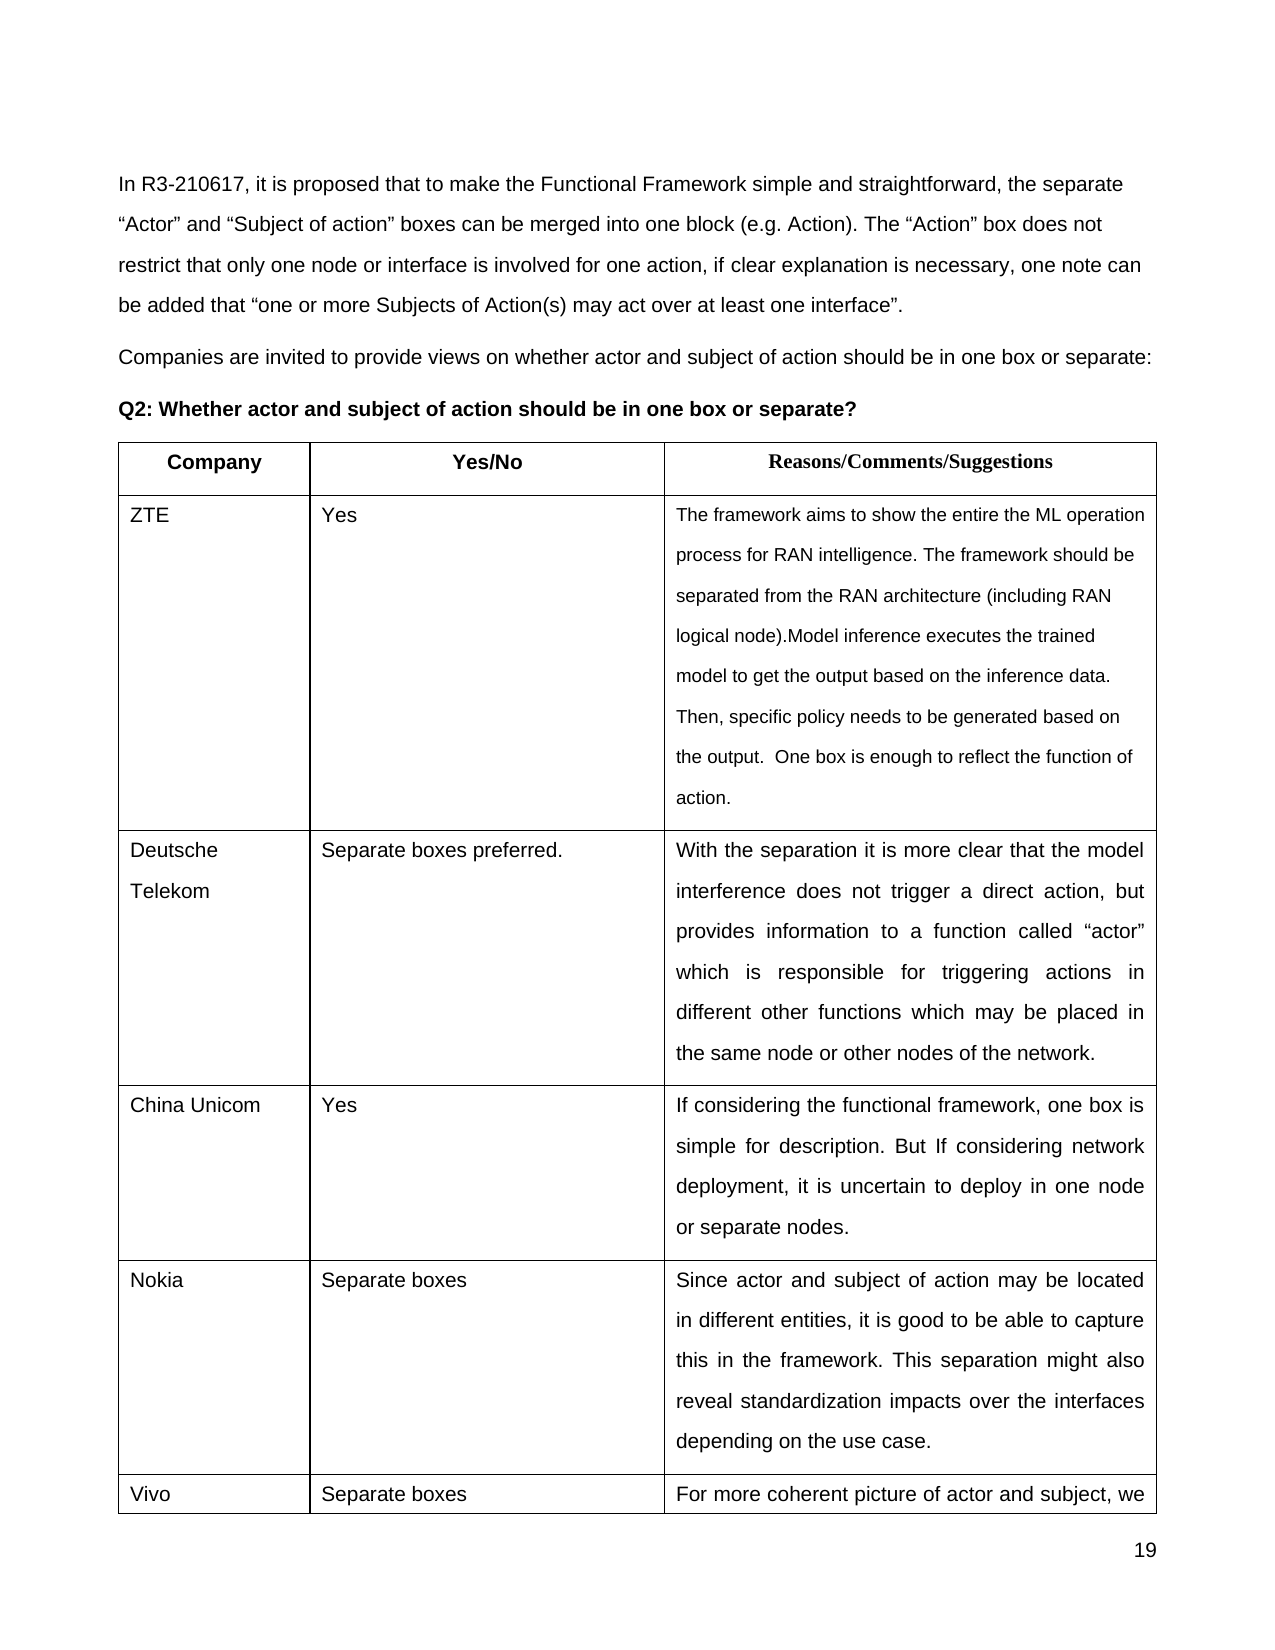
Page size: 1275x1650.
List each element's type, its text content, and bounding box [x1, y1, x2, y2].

text Companies are invited to provide views on whether actor and subject of action should be in one box or separate: [118, 338, 1157, 375]
table_cell With the separation it is more clear that the model interference does not trigger a direct action, but provides information to a function called “actor” which is responsible for triggering actions in different other functions which may be placed in the same node or other nodes of the network. [665, 831, 1156, 1085]
table_cell Yes [311, 1086, 664, 1259]
table_cell Deutsche Telekom [119, 831, 309, 1085]
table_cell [665, 1475, 1156, 1513]
table_cell ZTE [119, 496, 309, 830]
table_cell Since actor and subject of action may be located in different entities, it is good to be able to capture this in the framework. This separation might also reveal standardization impacts over the interfaces depending on the use case. [665, 1261, 1156, 1474]
table_cell Separate boxes [311, 1475, 664, 1513]
table_cell Vivo [119, 1475, 309, 1513]
table_cell Nokia [119, 1261, 309, 1474]
text Q2: Whether actor and subject of action should be in one box or separate? [118, 390, 1157, 427]
table_cell Yes [311, 496, 664, 830]
table_cell If considering the functional framework, one box is simple for description. But If considering network deployment, it is uncertain to deploy in one node or separate nodes. [665, 1086, 1156, 1259]
table_header Company [119, 443, 309, 494]
table_header Yes/No [311, 443, 664, 494]
text In R3-210617, it is proposed that to make the Functional Framework simple and straightforward, the separate “Actor” and “Subject of action” boxes can be merged into one block (e.g. Action). The “Action” box does not restrict that only one node or interface is involved for one action, if clear explanation is necessary, one note can be added that “one or more Subjects of Action(s) may act over at least one interface”. [118, 165, 1157, 323]
table_cell The framework aims to show the entire the ML operation process for RAN intelligence. The framework should be separated from the RAN architecture (including RAN logical node).Model inference executes the trained model to get the output based on the inference data. Then, specific policy needs to be generated based on the output. One box is enough to reflect the function of action. [665, 496, 1156, 830]
table_cell China Unicom [119, 1086, 309, 1259]
table_cell Separate boxes [311, 1261, 664, 1474]
table_header Reasons/Comments/Suggestions [665, 443, 1156, 494]
table_cell Separate boxes preferred. [311, 831, 664, 1085]
